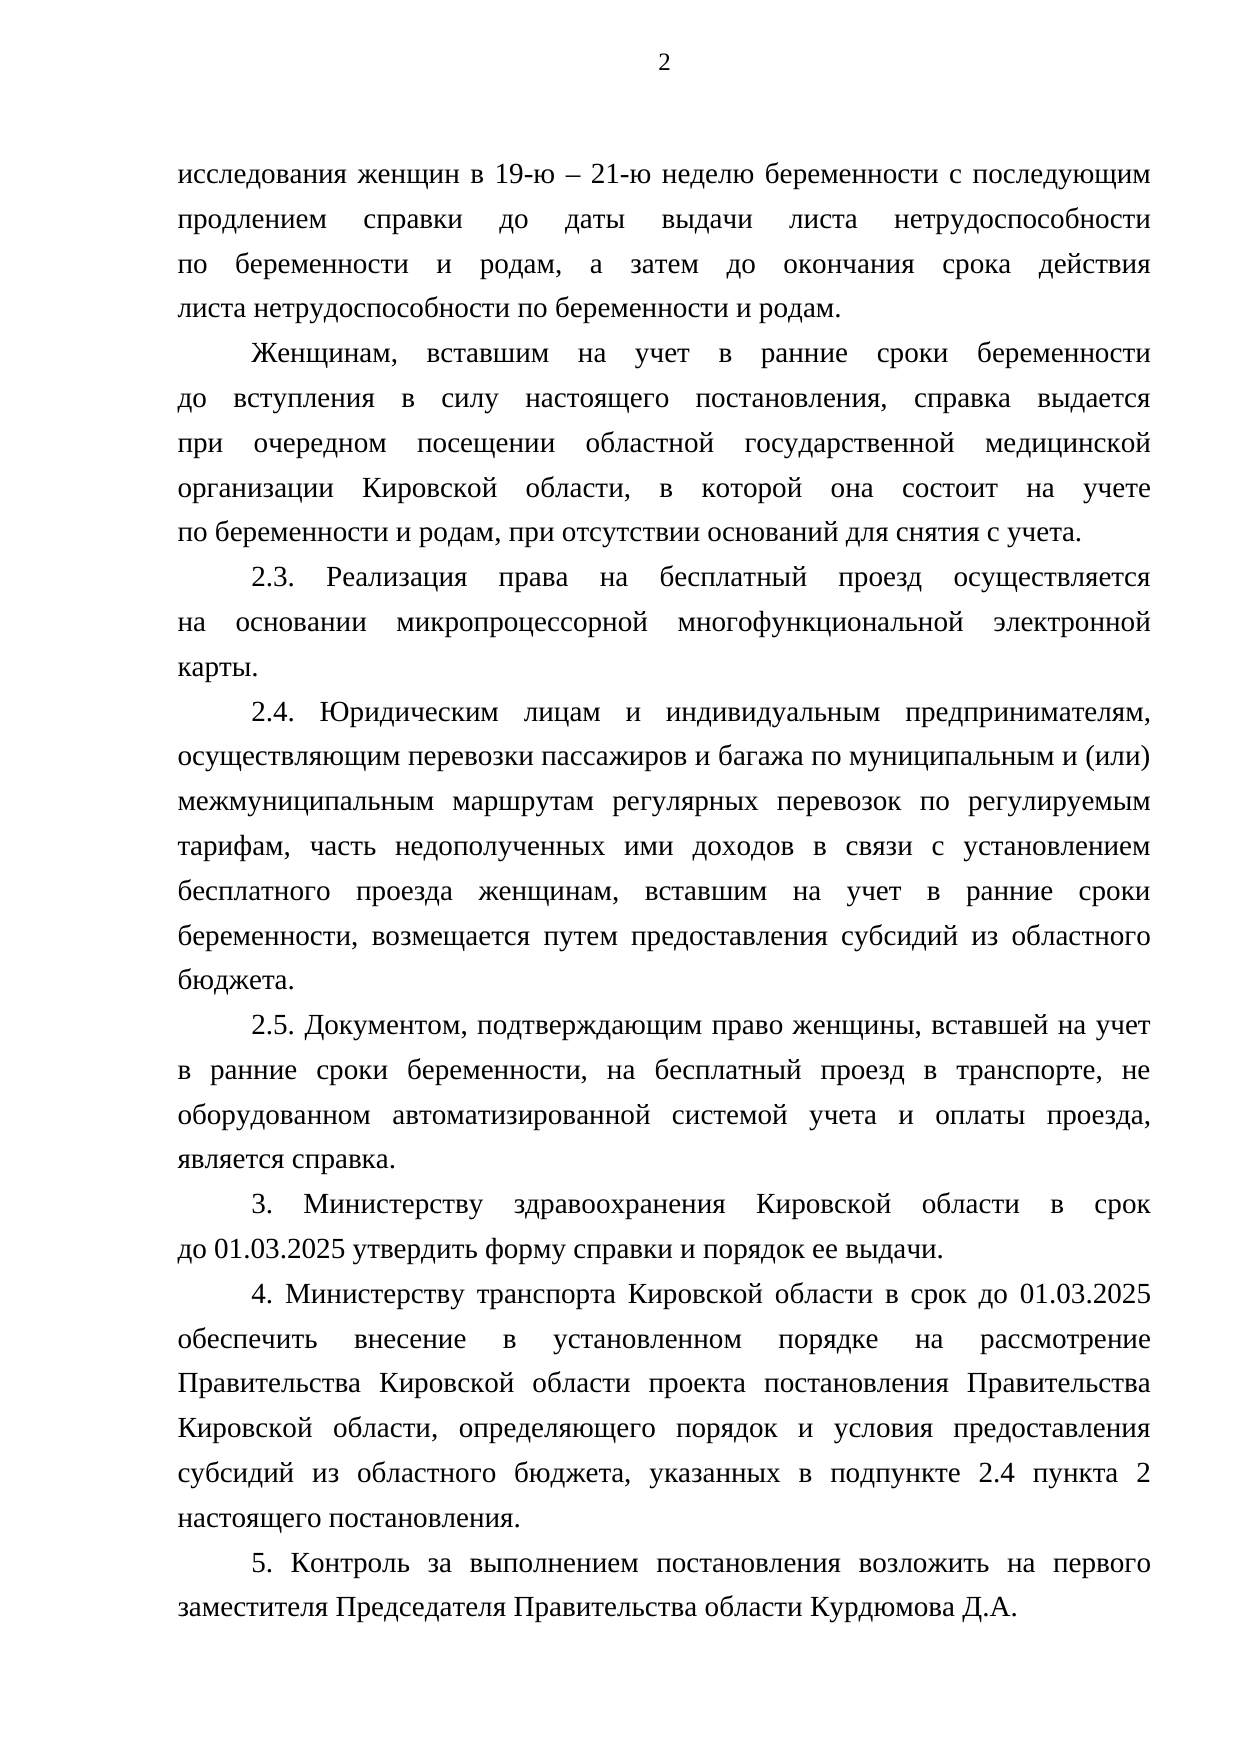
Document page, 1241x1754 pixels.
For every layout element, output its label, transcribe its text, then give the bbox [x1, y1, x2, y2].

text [177, 148, 1152, 327]
text Женщинам, вставшим на учет в ранние сроки беременности до вступления в силу настоящего постановления, справка выдается при очередном посещении областной государственной медицинской организации Кировской области, в которой она состоит на учете по беременности и родам, при отсутствии оснований для снятия с учета. [177, 327, 1152, 551]
text 3. Министерству здравоохранения Кировской области в срок до 01.03.2025 утвердить форму справки и порядок ее выдачи. [177, 1178, 1152, 1267]
text 4. Министерству транспорта Кировской области в срок до 01.03.2025 обеспечить внесение в установленном порядке на рассмотрение Правительства Кировской области проекта постановления Правительства Кировской области, определяющего порядок и условия предоставления субсидий из областного бюджета, указанных в подпункте 2.4 пункта 2 настоящего постановления. [177, 1267, 1152, 1536]
text 2.3. Реализация права на бесплатный проезд осуществляется на основании микропроцессорной многофункциональной электронной карты. [177, 551, 1152, 685]
text 2.5. Документом, подтверждающим право женщины, вставшей на учет в ранние сроки беременности, на бесплатный проезд в транспорте, не оборудованном автоматизированной системой учета и оплаты проезда, является справка. [177, 999, 1152, 1178]
text 2.4. Юридическим лицам и индивидуальным предпринимателям, осуществляющим перевозки пассажиров и багажа по муниципальным и (или) межмуниципальным маршрутам регулярных перевозок по регулируемым тарифам, часть недополученных ими доходов в связи с установлением бесплатного проезда женщинам, вставшим на учет в ранние сроки беременности, возмещается путем предоставления субсидий из областного бюджета. [177, 685, 1152, 999]
text 5. Контроль за выполнением постановления возложить на первого заместителя Председателя Правительства области Курдюмова Д.А. [177, 1536, 1152, 1626]
